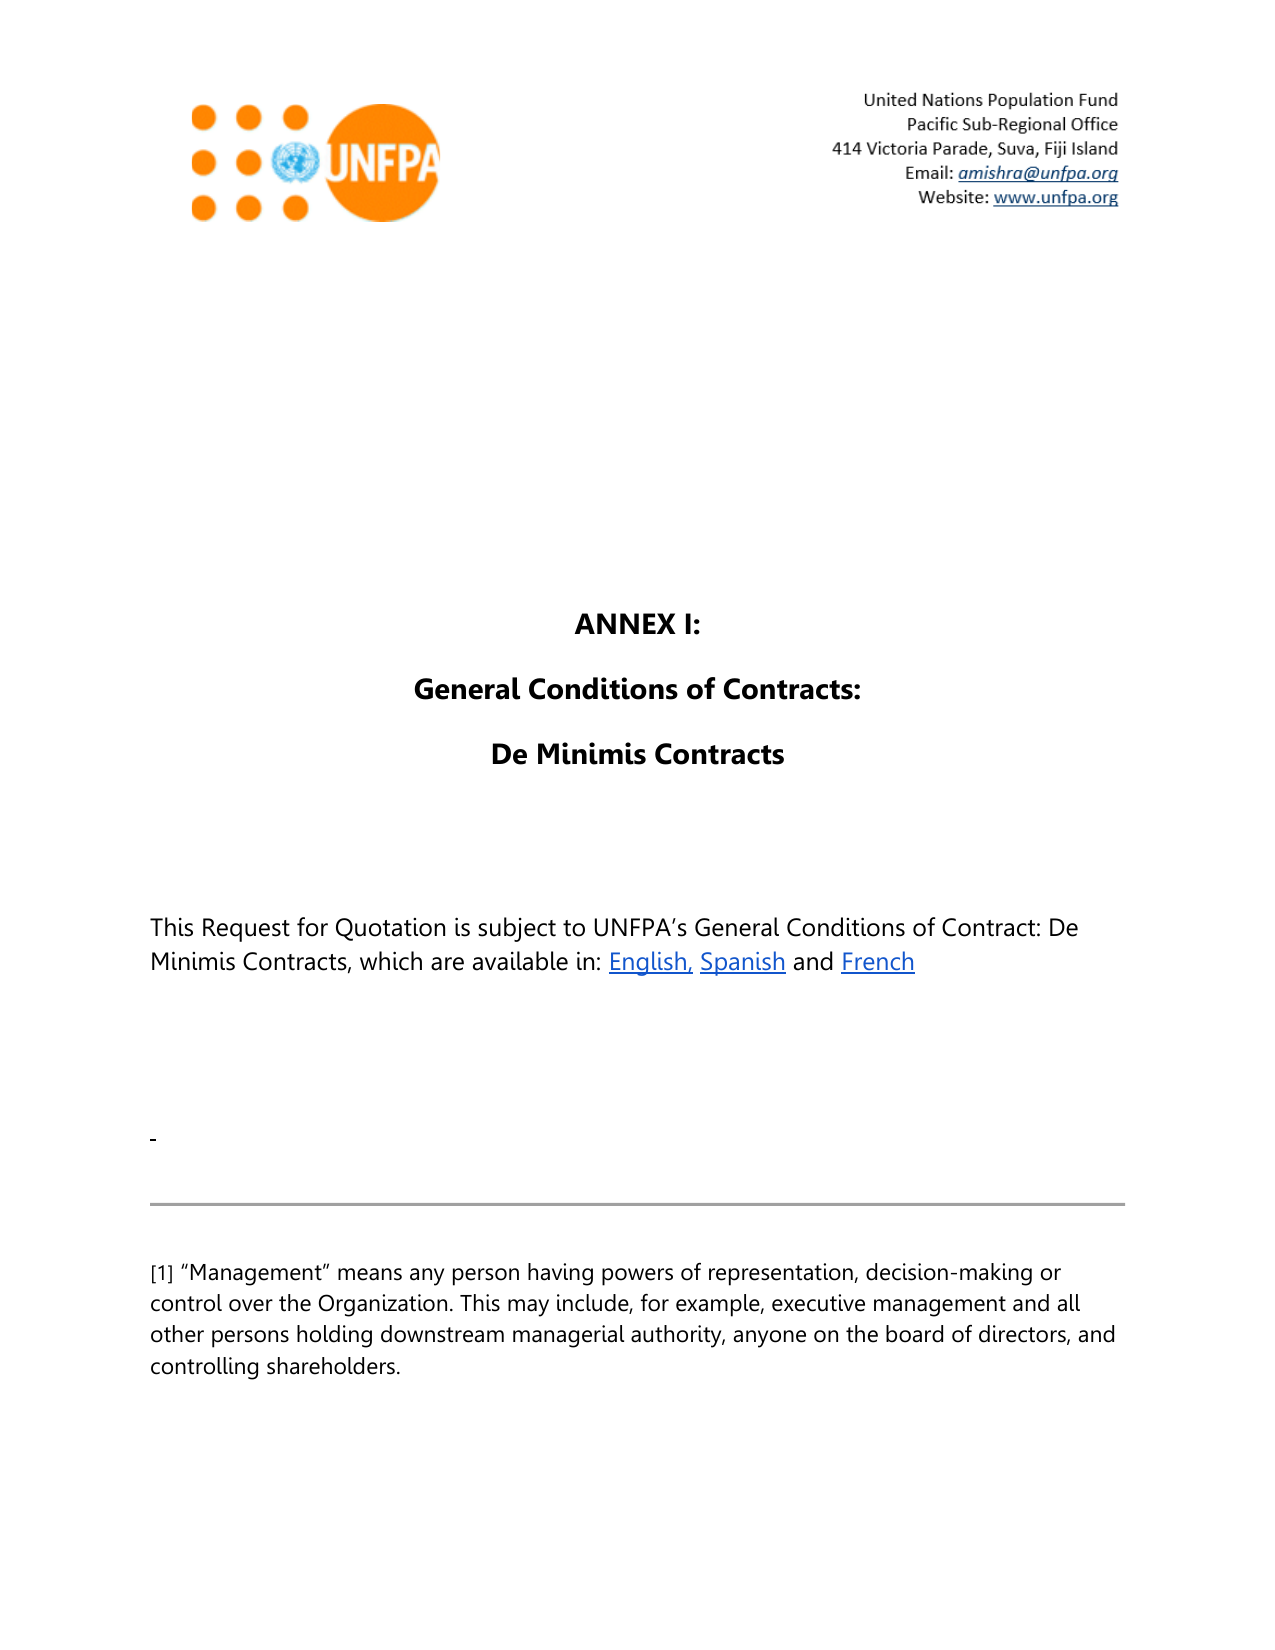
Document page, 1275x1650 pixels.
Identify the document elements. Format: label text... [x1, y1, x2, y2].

text ANNEX I: [150, 606, 1125, 641]
picture [828, 75, 1125, 222]
text [1] “Management” means any person having powers of representation, decision-making or control over the Organization. This may include, for example, executive management and all other persons holding downstream managerial authority, anyone on the board of directors, and controlling shareholders. [150, 1258, 1125, 1380]
text De Minimis Contracts [150, 736, 1125, 771]
text General Conditions of Contracts: [150, 671, 1125, 706]
text This Request for Quotation is subject to UNFPA’s General Conditions of Contract: De Minimis Contracts, which are available in: English, Spanish and French [150, 912, 1125, 976]
picture [191, 104, 441, 222]
